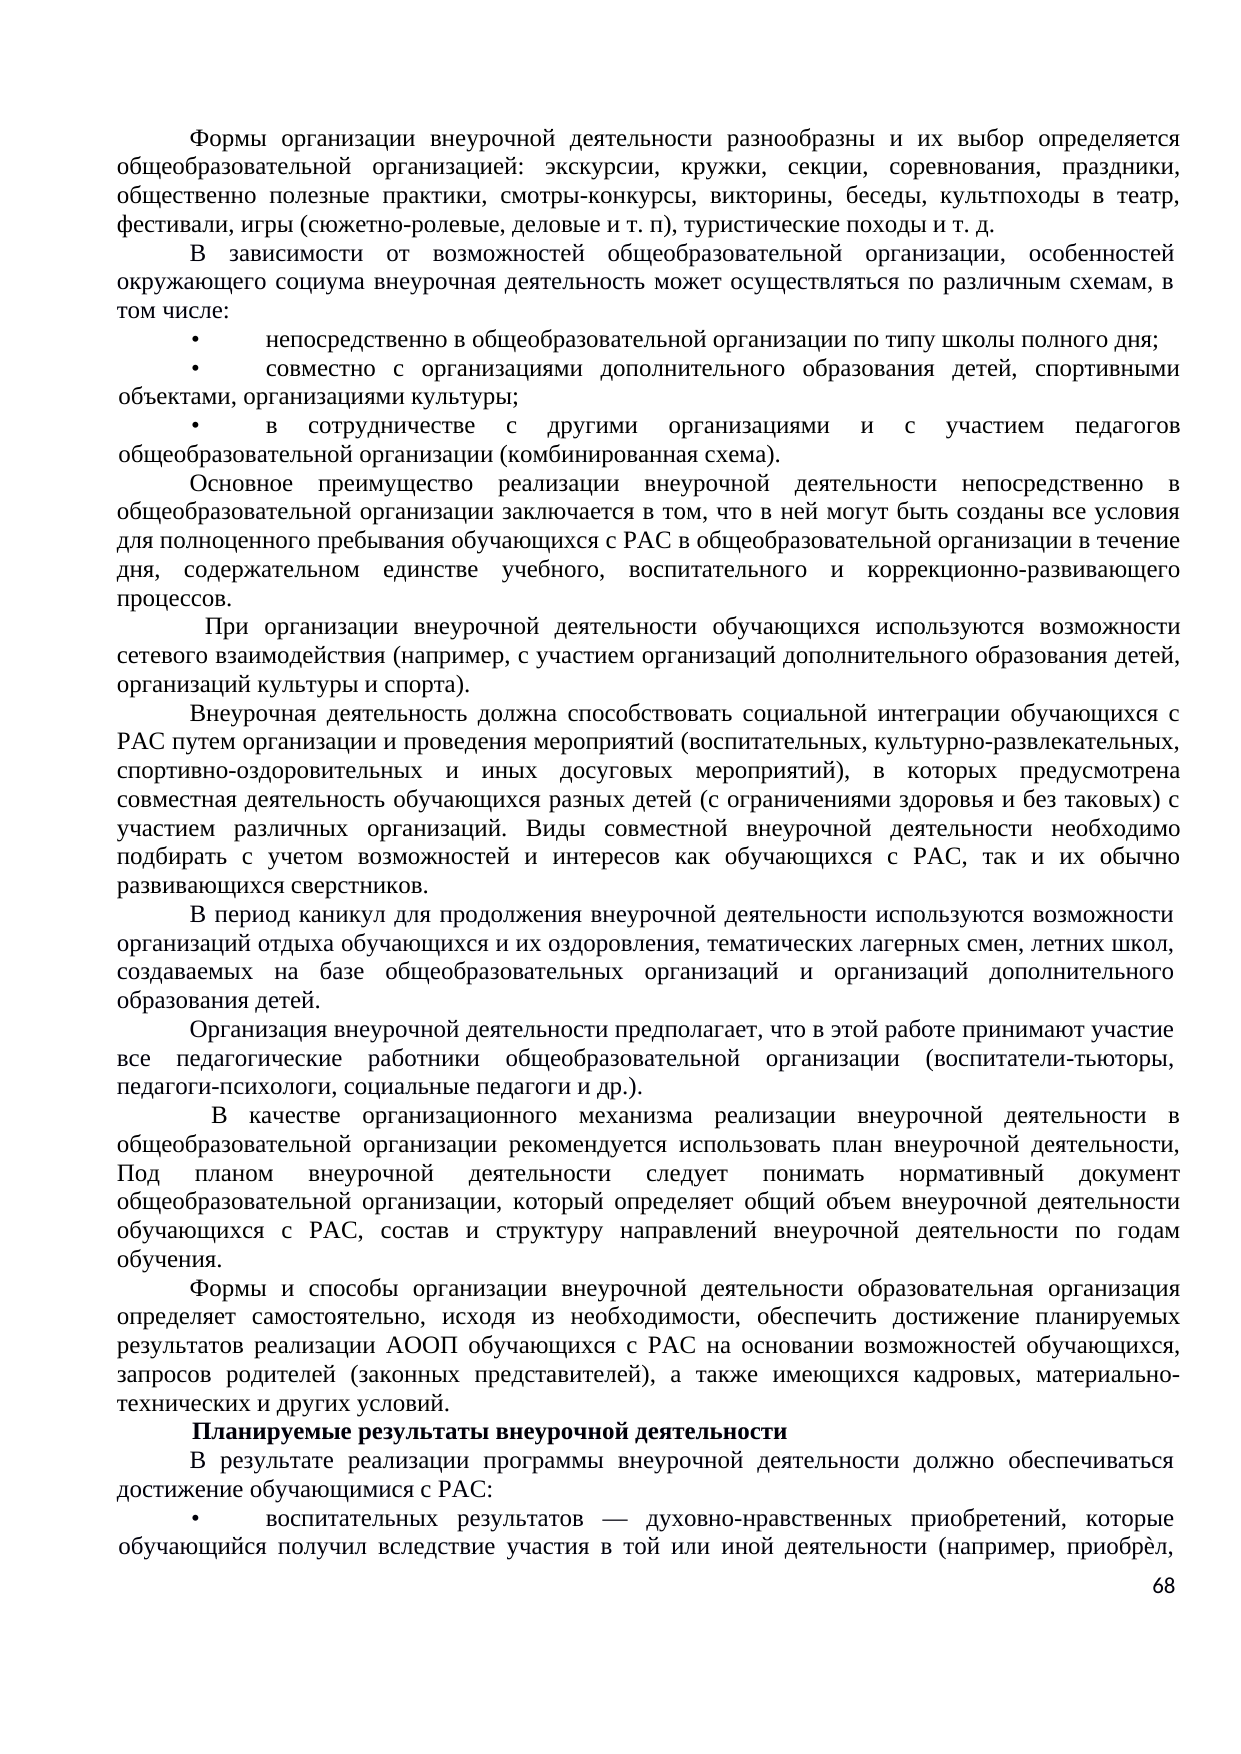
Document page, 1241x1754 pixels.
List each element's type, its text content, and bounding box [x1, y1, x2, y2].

text В результате реализации программы внеурочной деятельности должно обеспечиваться достижение обучающимися с РАС: [117, 1445, 1175, 1503]
text Планируемые результаты внеурочной деятельности [192, 1416, 1176, 1445]
text Основное преимущество реализации внеурочной деятельности непосредственно в общеобразовательной организации заключается в том, что в ней могут быть созданы все условия для полноценного пребывания обучающихся с РАС в общеобразовательной организации в течение дня, содержательном единстве учебного, воспитательного и коррекционно-развивающего процессов. [117, 468, 1181, 611]
text При организации внеурочной деятельности обучающихся используются возможности сетевого взаимодействия (например, с участием организаций дополнительного образования детей, организаций культуры и спорта). [117, 611, 1181, 698]
text Формы и способы организации внеурочной деятельности образовательная организация определяет самостоятельно, исходя из необходимости, обеспечить достижение планируемых результатов реализации АООП обучающихся с РАС на основании возможностей обучающихся, запросов родителей (законных представителей), а также имеющихся кадровых, материально-технических и других условий. [117, 1273, 1181, 1416]
text Внеурочная деятельность должна способствовать социальной интеграции обучающихся с РАС путем организации и проведения мероприятий (воспитательных, культурно-развлекательных, спортивно-оздоровительных и иных досуговых мероприятий), в которых предусмотрена совместная деятельность обучающихся разных детей (с ограничениями здоровья и без таковых) с участием различных организаций. Виды совместной внеурочной деятельности необходимо подбирать с учетом возможностей и интересов как обучающихся с РАС, так и их обычно развивающихся сверстников. [117, 698, 1181, 899]
text В зависимости от возможностей общеобразовательной организации, особенностей окружающего социума внеурочная деятельность может осуществляться по различным схемам, в том числе: [117, 238, 1175, 324]
text Организация внеурочной деятельности предполагает, что в этой работе принимают участие все педагогические работники общеобразовательной организации (воспитатели-тьюторы, педагоги-психологи, социальные педагоги и др.). [117, 1014, 1175, 1100]
text В качестве организационного механизма реализации внеурочной деятельности в общеобразовательной организации рекомендуется использовать план внеурочной деятельности, Под планом внеурочной деятельности следует понимать нормативный документ общеобразовательной организации, который определяет общий объем внеурочной деятельности обучающихся с РАС, состав и структуру направлений внеурочной деятельности по годам обучения. [117, 1100, 1181, 1273]
list совместно с организациями дополнительного образования детей, спортивными объектами, организациями культуры; [118, 353, 1181, 410]
text Формы организации внеурочной деятельности разнообразны и их выбор определяется общеобразовательной организацией: экскурсии, кружки, секции, соревнования, праздники, общественно полезные практики, смотры-конкурсы, викторины, беседы, культпоходы в театр, фестивали, игры (сюжетно-ролевые, деловые и т. п), туристические походы и т. д. [117, 123, 1181, 238]
list в сотрудничестве с другими организациями и с участием педагогов общеобразовательной организации (комбинированная схема). [118, 410, 1181, 468]
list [118, 1503, 1175, 1560]
text В период каникул для продолжения внеурочной деятельности используются возможности организаций отдыха обучающихся и их оздоровления, тематических лагерных смен, летних школ, создаваемых на базе общеобразовательных организаций и организаций дополнительного образования детей. [117, 899, 1175, 1014]
list непосредственно в общеобразовательной организации по типу школы полного дня; [118, 324, 1181, 353]
